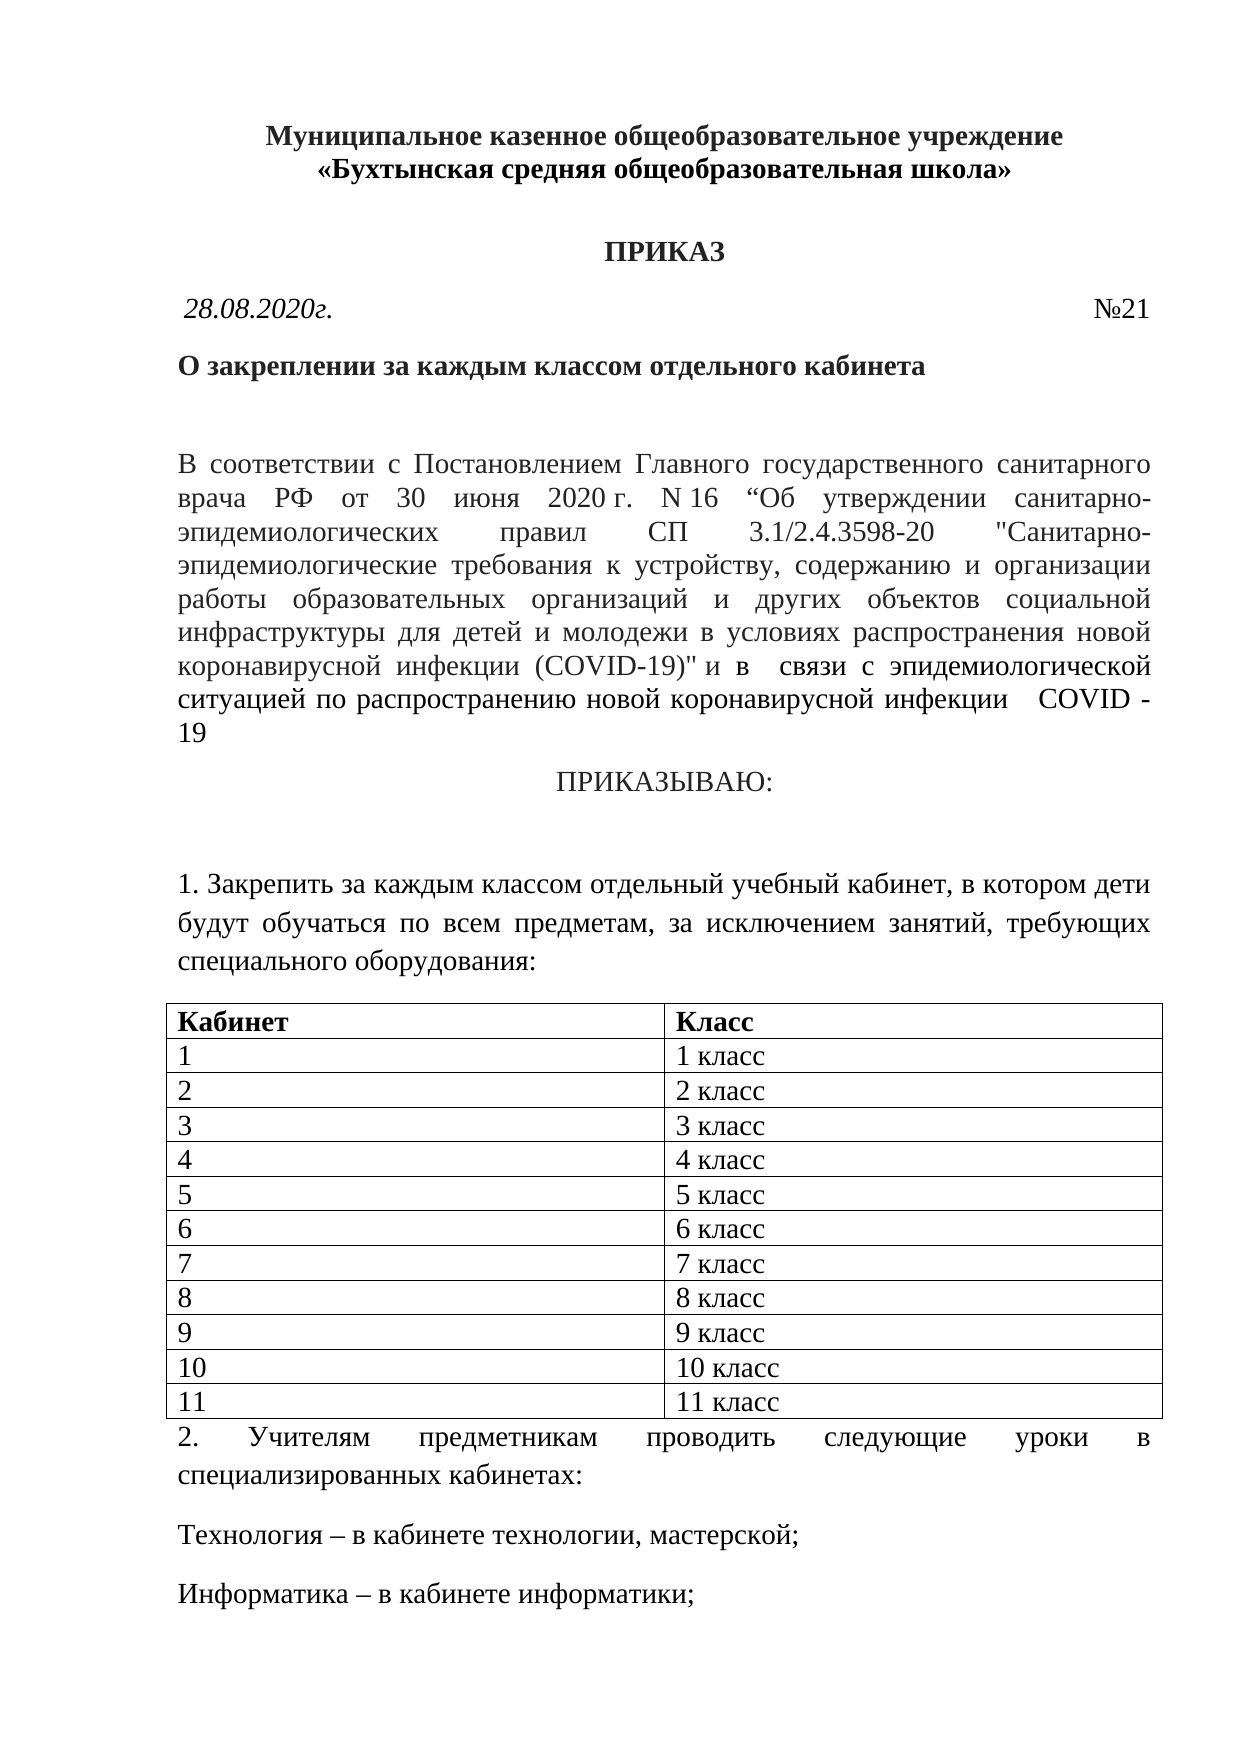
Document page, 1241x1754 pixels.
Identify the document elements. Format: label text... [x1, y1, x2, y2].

table_cell 8 [167, 1281, 664, 1314]
table_cell 9 класс [665, 1315, 1162, 1349]
table_cell 8 класс [665, 1281, 1162, 1314]
text 2. Учителям предметникам проводить следующие уроки в специализированных кабинетах: [177, 1419, 1152, 1491]
table_cell 3 класс [665, 1108, 1162, 1141]
table_cell 6 [167, 1211, 664, 1245]
text Технология – в кабинете технологии, мастерской; [177, 1517, 1152, 1550]
text ПРИКАЗЫВАЮ: [177, 764, 1152, 798]
table_cell 2 [167, 1073, 664, 1107]
table_header Класс [665, 1004, 1162, 1037]
table_header 28.08.2020г. [176, 284, 890, 348]
text Муниципальное казенное общеобразовательное учреждение [177, 118, 1152, 152]
table_header Кабинет [167, 1004, 664, 1037]
text В соответствии с Постановлением Главного государственного санитарного врача РФ от 30 июня 2020 г. N 16 “Об утверждении санитарно-эпидемиологических правил СП 3.1/2.4.3598-20 "Санитарно-эпидемиологические требования к устройству, содержанию и организации работы образовательных организаций и других объектов социальной инфраструктуры для детей и молодежи в условиях распространения новой коронавирусной инфекции (COVID-19)" и в связи с эпидемиологической ситуацией по распространению новой коронавирусной инфекции COVID -19 [177, 447, 1152, 748]
text О закреплении за каждым классом отдельного кабинета [177, 348, 1152, 382]
table_cell 4 [167, 1142, 664, 1176]
table_cell 7 класс [665, 1246, 1162, 1279]
table_header №21 [890, 284, 1158, 348]
table_cell 9 [167, 1315, 664, 1349]
table_cell 1 класс [665, 1039, 1162, 1072]
table_cell 5 класс [665, 1177, 1162, 1210]
table_cell 10 класс [665, 1350, 1162, 1383]
table_cell 7 [167, 1246, 664, 1279]
table_cell 3 [167, 1108, 664, 1141]
table_cell 4 класс [665, 1142, 1162, 1176]
text Информатика – в кабинете информатики; [177, 1576, 1152, 1610]
table_cell 5 [167, 1177, 664, 1210]
text 1. Закрепить за каждым классом отдельный учебный кабинет, в котором дети будут обучаться по всем предметам, за исключением занятий, требующих специального оборудования: [177, 866, 1152, 977]
text ПРИКАЗ [177, 234, 1152, 268]
table_cell 2 класс [665, 1073, 1162, 1107]
table_cell 11 [167, 1384, 664, 1418]
table_cell 6 класс [665, 1211, 1162, 1245]
table_cell 11 класс [665, 1384, 1162, 1418]
table_cell 1 [167, 1039, 664, 1072]
table_cell 10 [167, 1350, 664, 1383]
text «Бухтынская средняя общеобразовательная школа» [177, 152, 1152, 185]
